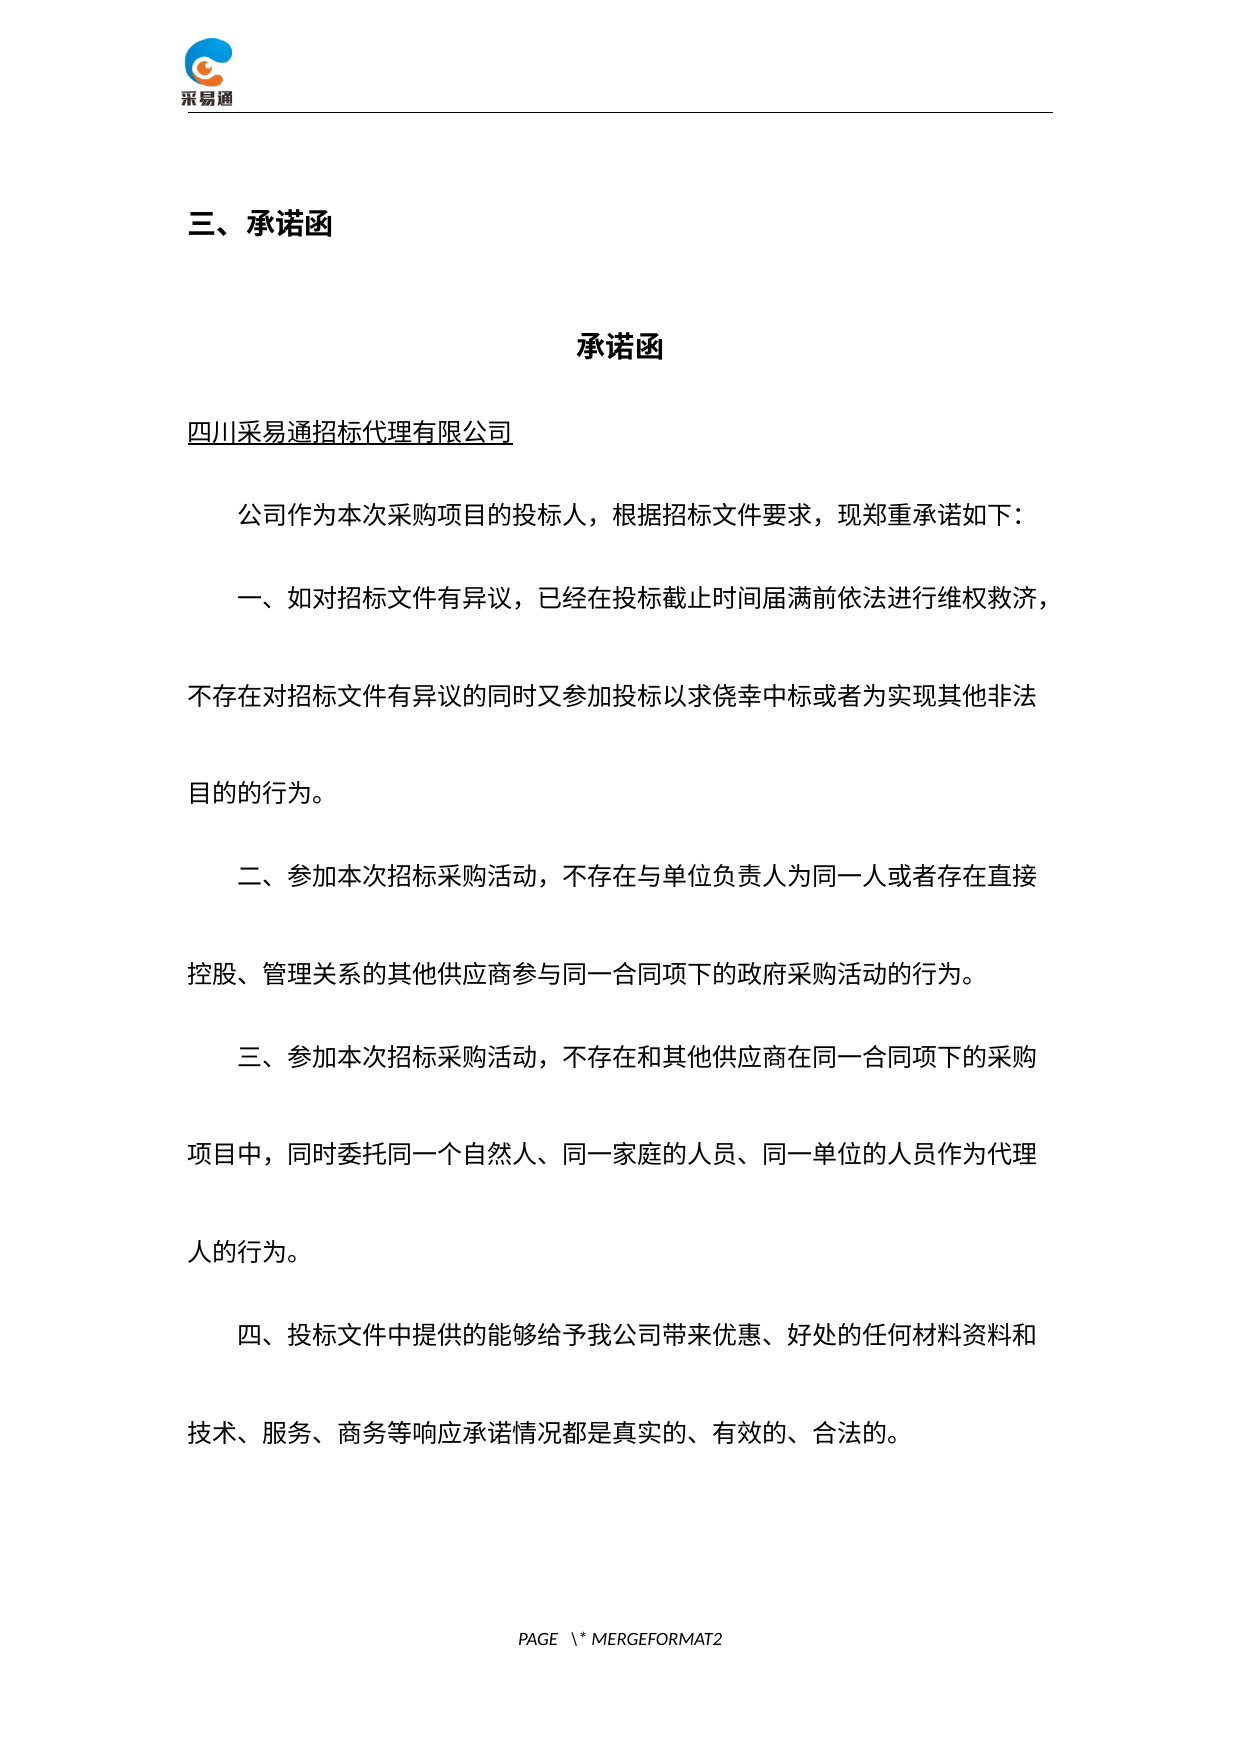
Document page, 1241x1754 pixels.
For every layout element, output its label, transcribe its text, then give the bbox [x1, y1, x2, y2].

text 二、参加本次招标采购活动，不存在与单位负责人为同一人或者存在直接控股、管理关系的其他供应商参与同一合同项下的政府采购活动的行为。 [187, 842, 1053, 1005]
picture [181, 38, 233, 106]
text 四川采易通招标代理有限公司 [187, 398, 1053, 463]
text 三、参加本次招标采购活动，不存在和其他供应商在同一合同项下的采购项目中，同时委托同一个自然人、同一家庭的人员、同一单位的人员作为代理人的行为。 [187, 1023, 1053, 1283]
text 一、如对招标文件有异议，已经在投标截止时间届满前依法进行维权救济，不存在对招标文件有异议的同时又参加投标以求侥幸中标或者为实现其他非法目的的行为。 [187, 564, 1053, 824]
text 四、投标文件中提供的能够给予我公司带来优惠、好处的任何材料资料和技术、服务、商务等响应承诺情况都是真实的、有效的、合法的。 [187, 1301, 1053, 1464]
subtitle 三、承诺函 [187, 189, 1053, 254]
picture [219, 38, 233, 49]
text 承诺函 [187, 312, 1053, 377]
text 公司作为本次采购项目的投标人，根据招标文件要求，现郑重承诺如下： [187, 481, 1053, 546]
